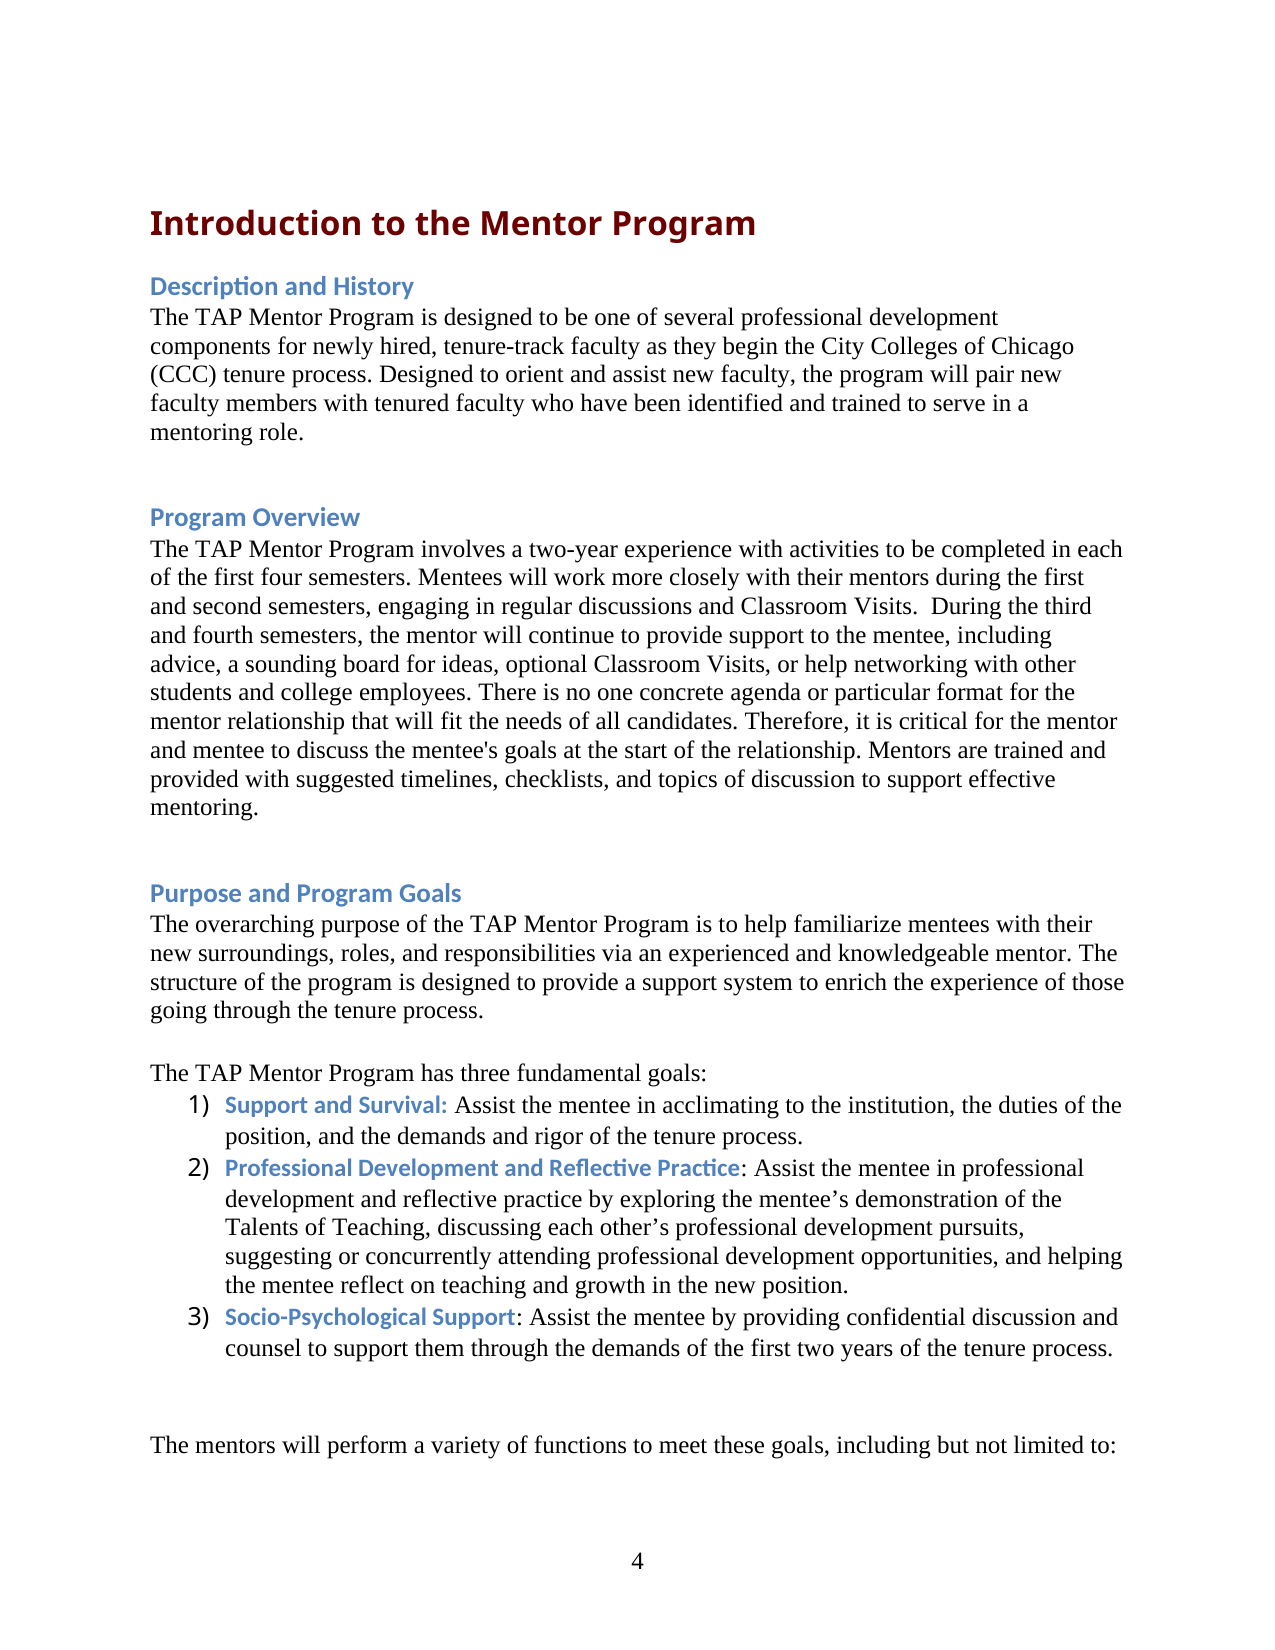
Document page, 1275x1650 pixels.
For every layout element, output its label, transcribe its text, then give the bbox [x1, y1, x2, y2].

text The overarching purpose of the TAP Mentor Program is to help familiarize mentees with their new surroundings, roles, and responsibilities via an experienced and knowledgeable mentor. The structure of the program is designed to provide a support system to enrich the experience of those going through the tenure process. [150, 909, 1125, 1024]
text The TAP Mentor Program is designed to be one of several professional development components for newly hired, tenure-track faculty as they begin the City Colleges of Chicago (CCC) tenure process. Designed to orient and assist new faculty, the program will pair new faculty members with tenured faculty who have been identified and trained to serve in a mentoring role. [150, 302, 1125, 446]
text The TAP Mentor Program has three fundamental goals: [150, 1058, 1125, 1087]
subtitle Program Overview [150, 501, 1125, 534]
list Professional Development and Reflective Practice: Assist the mentee in professional development and reflective practice by exploring the mentee’s demonstration of the Talents of Teaching, discussing each other’s professional development pursuits, suggesting or concurrently attending professional development opportunities, and helping the mentee reflect on teaching and growth in the new position. [187, 1150, 1125, 1299]
subtitle Description and History [150, 269, 1125, 302]
list Socio-Psychological Support: Assist the mentee by providing confidential discussion and counsel to support them through the demands of the first two years of the tenure process. [187, 1299, 1125, 1362]
subtitle Purpose and Program Goals [150, 876, 1125, 909]
subtitle Introduction to the Mentor Program [150, 200, 1125, 245]
list Support and Survival: Assist the mentee in acclimating to the institution, the duties of the position, and the demands and rigor of the tenure process. [187, 1087, 1125, 1150]
text The TAP Mentor Program involves a two-year experience with activities to be completed in each of the first four semesters. Mentees will work more closely with their mentors during the first and second semesters, engaging in regular discussions and Classroom Visits. During the third and fourth semesters, the mentor will continue to provide support to the mentee, including advice, a sounding board for ideas, optional Classroom Visits, or help networking with other students and college employees. There is no one concrete agenda or particular format for the mentor relationship that will fit the needs of all candidates. Therefore, it is critical for the mentor and mentee to discuss the mentee's goals at the start of the relationship. Mentors are trained and provided with suggested timelines, checklists, and topics of discussion to support effective mentoring. [150, 534, 1125, 821]
text The mentors will perform a variety of functions to meet these goals, including but not limited to: [150, 1430, 1125, 1458]
